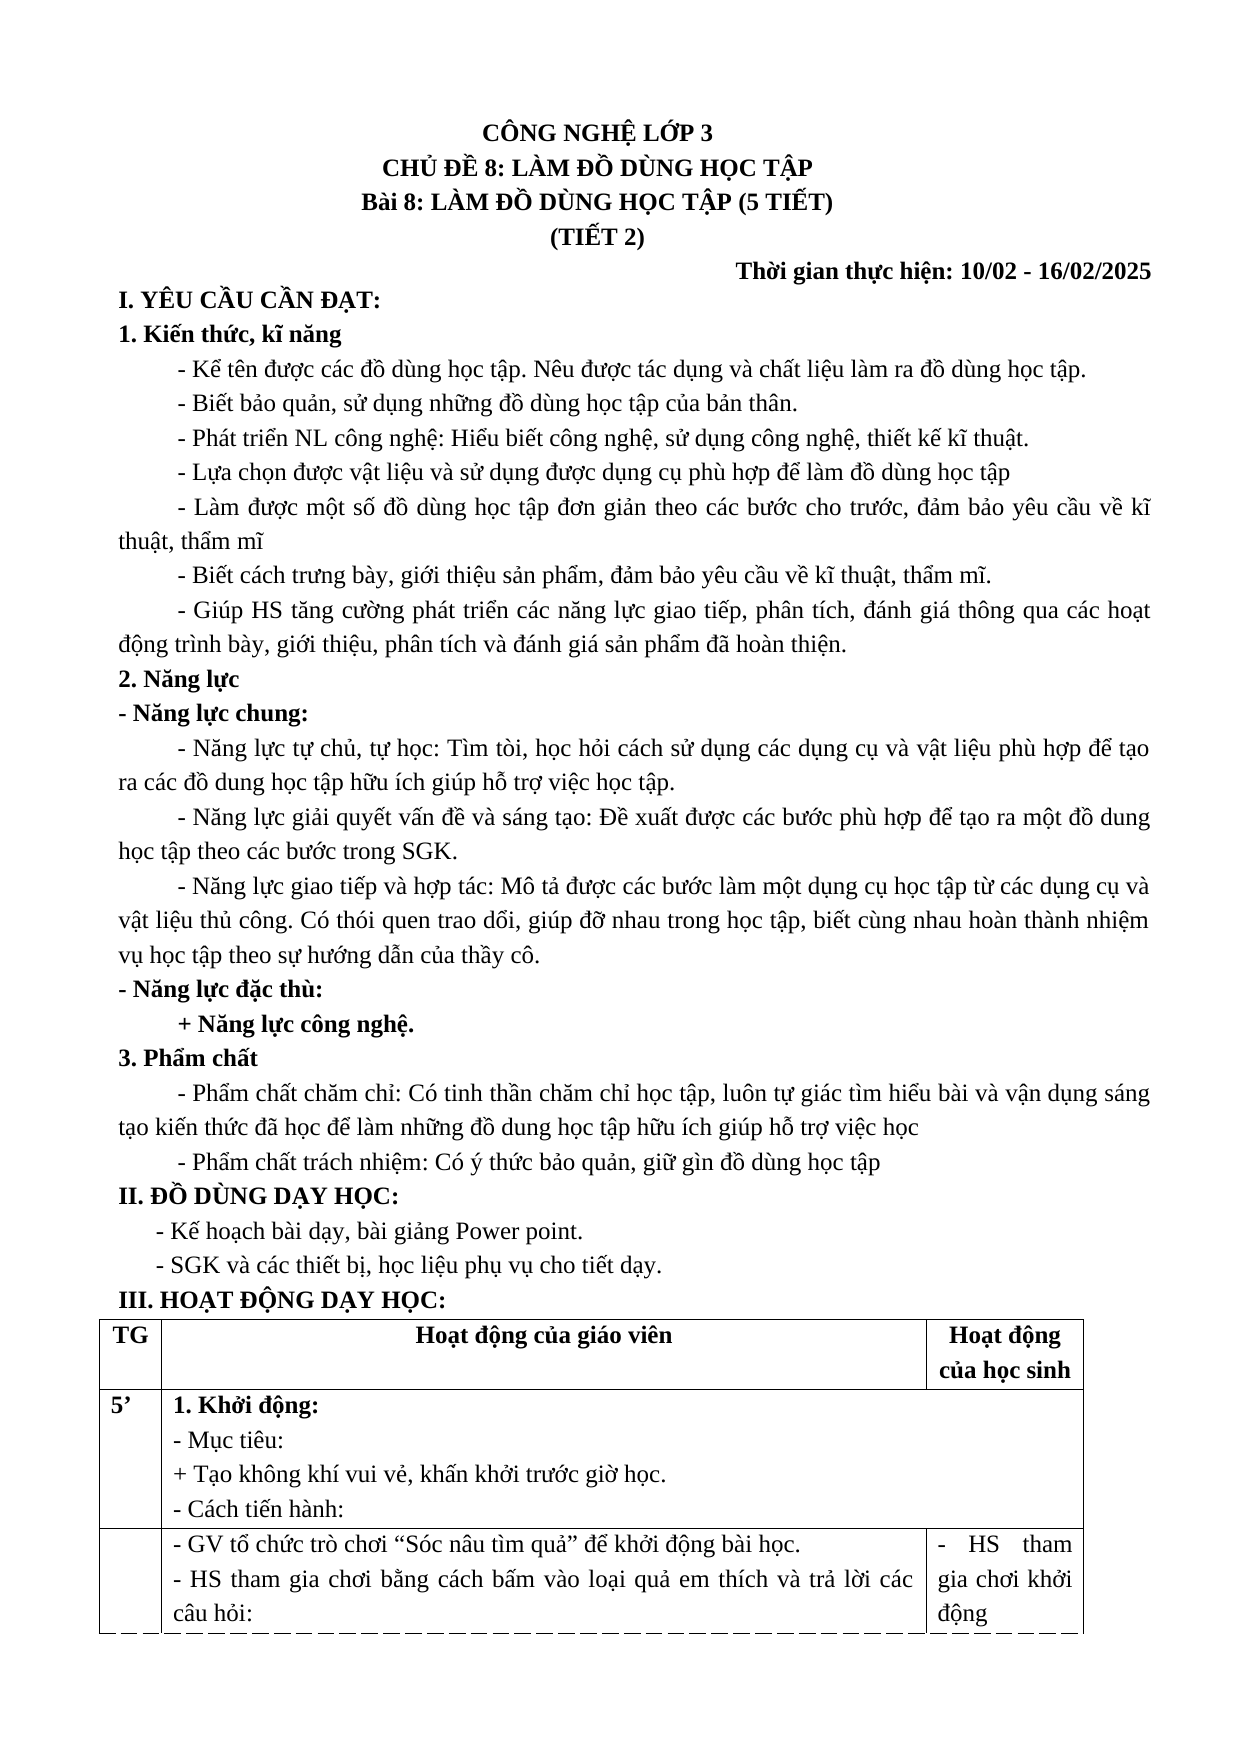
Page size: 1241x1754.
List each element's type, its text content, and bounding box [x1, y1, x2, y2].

text - Năng lực đặc thù: [118, 974, 1152, 1003]
text III. HOẠT ĐỘNG DẠY HỌC: [118, 1285, 1152, 1313]
text - SGK và các thiết bị, học liệu phụ vụ cho tiết dạy. [118, 1250, 1152, 1279]
table_header Hoạt động của giáo viên [162, 1320, 926, 1389]
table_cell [162, 1529, 926, 1633]
text - Lựa chọn được vật liệu và sử dụng được dụng cụ phù hợp để làm đồ dùng học tập [118, 457, 1152, 486]
text Thời gian thực hiện: 10/02 - 16/02/2025 [118, 256, 1152, 285]
text + Năng lực công nghệ. [118, 1009, 1152, 1038]
text - Năng lực chung: [118, 698, 1152, 727]
text - Năng lực giải quyết vấn đề và sáng tạo: Đề xuất được các bước phù hợp để tạo ra một đồ dung học tập theo các bước trong SGK. [118, 802, 1152, 865]
text (TIẾT 2) [43, 222, 1152, 250]
text 2. Năng lực [118, 664, 1152, 693]
table_cell 5’ [100, 1390, 161, 1528]
text Bài 8: LÀM ĐỒ DÙNG HỌC TẬP (5 TIẾT) [43, 187, 1152, 216]
table_cell [100, 1529, 161, 1633]
text - Giúp HS tăng cường phát triển các năng lực giao tiếp, phân tích, đánh giá thông qua các hoạt động trình bày, giới thiệu, phân tích và đánh giá sản phẩm đã hoàn thiện. [118, 595, 1152, 658]
text - Kế hoạch bài dạy, bài giảng Power point. [118, 1216, 1152, 1244]
table_header TG [100, 1320, 161, 1389]
text - Năng lực tự chủ, tự học: Tìm tòi, học hỏi cách sử dụng các dụng cụ và vật liệu phù hợp để tạo ra các đồ dung học tập hữu ích giúp hỗ trợ việc học tập. [118, 733, 1152, 796]
text - Phẩm chất chăm chỉ: Có tinh thần chăm chỉ học tập, luôn tự giác tìm hiểu bài và vận dụng sáng tạo kiến thức đã học để làm những đồ dung học tập hữu ích giúp hỗ trợ việc học [118, 1078, 1152, 1141]
text CHỦ ĐỀ 8: LÀM ĐỒ DÙNG HỌC TẬP [43, 153, 1152, 181]
table_cell 1. Khởi động: - Mục tiêu: + Tạo không khí vui vẻ, khấn khởi trước giờ học. - Cách tiến hành: [162, 1390, 1083, 1528]
text 1. Kiến thức, kĩ năng [118, 319, 1152, 348]
text CÔNG NGHỆ LỚP 3 [43, 118, 1152, 147]
text - Biết cách trưng bày, giới thiệu sản phẩm, đảm bảo yêu cầu về kĩ thuật, thẩm mĩ. [118, 561, 1152, 589]
text - Năng lực giao tiếp và hợp tác: Mô tả được các bước làm một dụng cụ học tập từ các dụng cụ và vật liệu thủ công. Có thói quen trao dổi, giúp đỡ nhau trong học tập, biết cùng nhau hoàn thành nhiệm vụ học tập theo sự hướng dẫn của thầy cô. [118, 871, 1152, 969]
text - Biết bảo quản, sử dụng những đồ dùng học tập của bản thân. [118, 388, 1152, 417]
text - Phát triển NL công nghệ: Hiểu biết công nghệ, sử dụng công nghệ, thiết kế kĩ thuật. [118, 423, 1152, 451]
text II. ĐỒ DÙNG DẠY HỌC: [118, 1181, 1152, 1210]
text I. YÊU CẦU CẦN ĐẠT: [118, 285, 1152, 313]
table_header Hoạt động của học sinh [927, 1320, 1083, 1389]
text - Kể tên được các đồ dùng học tập. Nêu được tác dụng và chất liệu làm ra đồ dùng học tập. [118, 354, 1152, 382]
text 3. Phẩm chất [118, 1043, 1152, 1072]
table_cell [927, 1529, 1083, 1633]
text - Phẩm chất trách nhiệm: Có ý thức bảo quản, giữ gìn đồ dùng học tập [118, 1147, 1152, 1176]
text - Làm được một số đồ dùng học tập đơn giản theo các bước cho trước, đảm bảo yêu cầu về kĩ thuật, thẩm mĩ [118, 492, 1152, 555]
